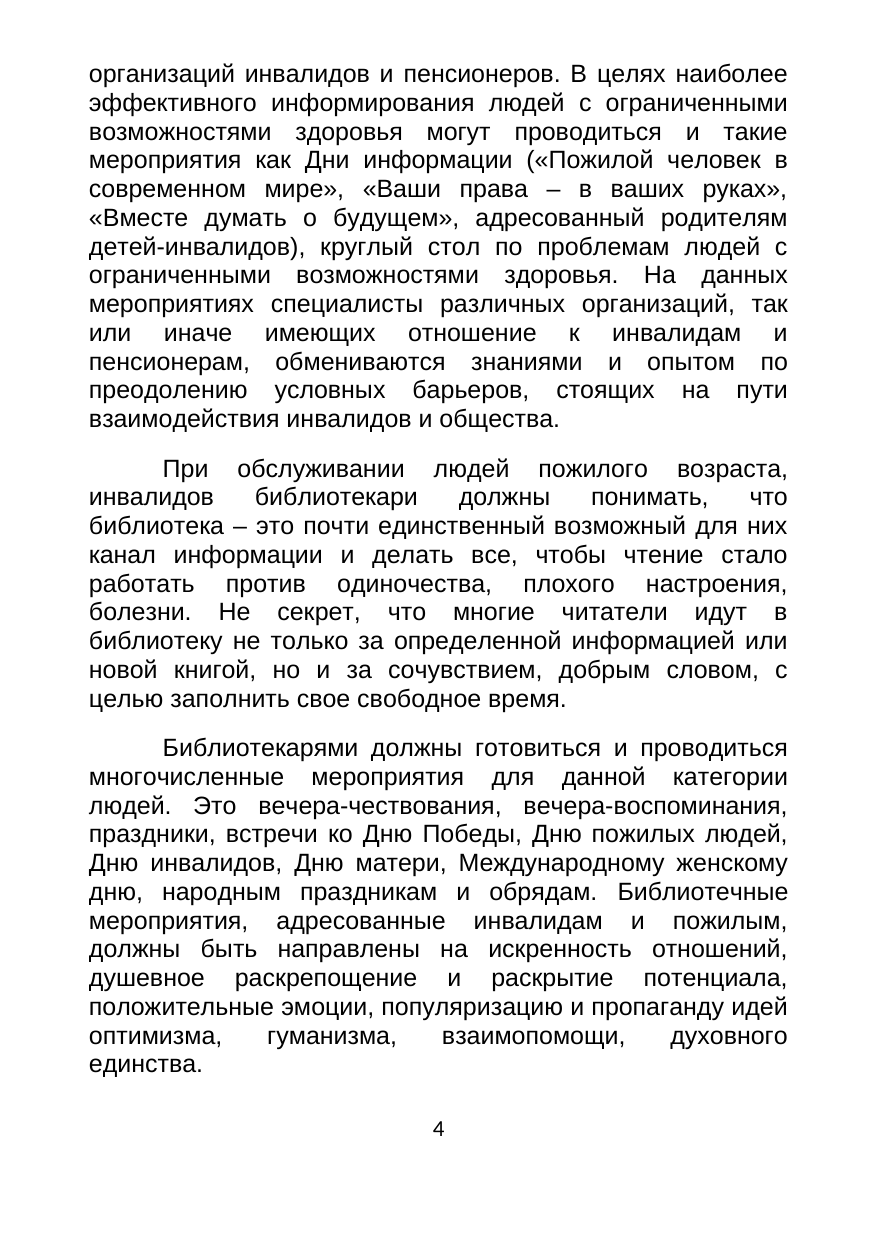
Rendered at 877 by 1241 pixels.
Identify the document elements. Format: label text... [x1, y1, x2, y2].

text Библиотекарями должны готовиться и проводиться многочисленные мероприятия для данной категории людей. Это вечера-чествования, вечера-воспоминания, праздники, встречи ко Дню Победы, Дню пожилых людей, Дню инвалидов, Дню матери, Международному женскому дню, народным праздникам и обрядам. Библиотечные мероприятия, адресованные инвалидам и пожилым, должны быть направлены на искренность отношений, душевное раскрепощение и раскрытие потенциала, положительные эмоции, популяризацию и пропаганду идей оптимизма, гуманизма, взаимопомощи, духовного единства. [89, 733, 788, 1078]
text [89, 59, 788, 433]
text При обслуживании людей пожилого возраста, инвалидов библиотекари должны понимать, что библиотека – это почти единственный возможный для них канал информации и делать все, чтобы чтение стало работать против одиночества, плохого настроения, болезни. Не секрет, что многие читатели идут в библиотеку не только за определенной информацией или новой книгой, но и за сочувствием, добрым словом, с целью заполнить свое свободное время. [89, 454, 788, 712]
